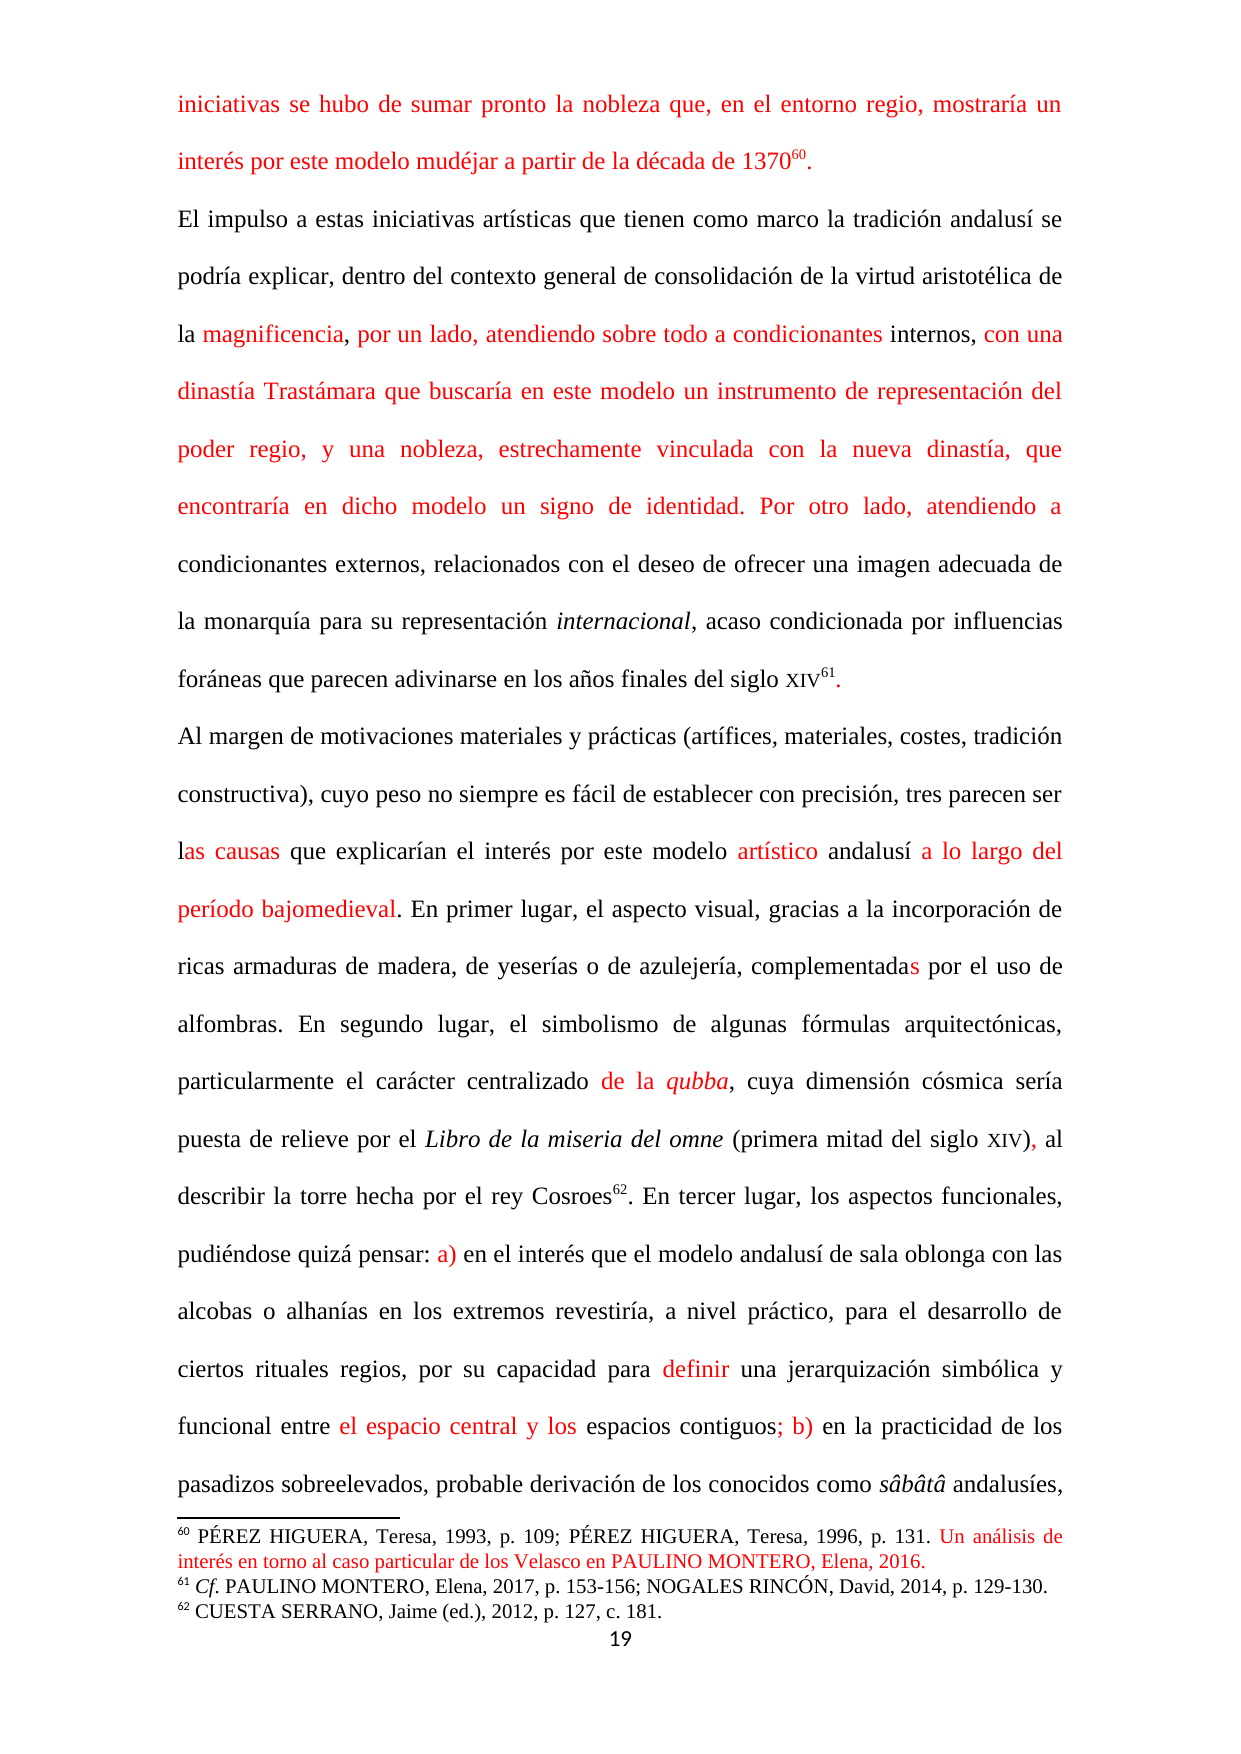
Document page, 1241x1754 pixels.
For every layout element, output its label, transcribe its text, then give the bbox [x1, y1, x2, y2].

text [177, 721, 1063, 1497]
text El impulso a estas iniciativas artísticas que tienen como marco la tradición andalusí se podría explicar, dentro del contexto general de consolidación de la virtud aristotélica de la magnificencia, por un lado, atendiendo sobre todo a condicionantes internos, con una dinastía Trastámara que buscaría en este modelo un instrumento de representación del poder regio, y una nobleza, estrechamente vinculada con la nueva dinastía, que encontraría en dicho modelo un signo de identidad. Por otro lado, atendiendo a condicionantes externos, relacionados con el deseo de ofrecer una imagen adecuada de la monarquía para su representación internacional, acaso condicionada por influencias foráneas que parecen adivinarse en los años finales del siglo xiv. [177, 204, 1063, 692]
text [177, 89, 1063, 175]
